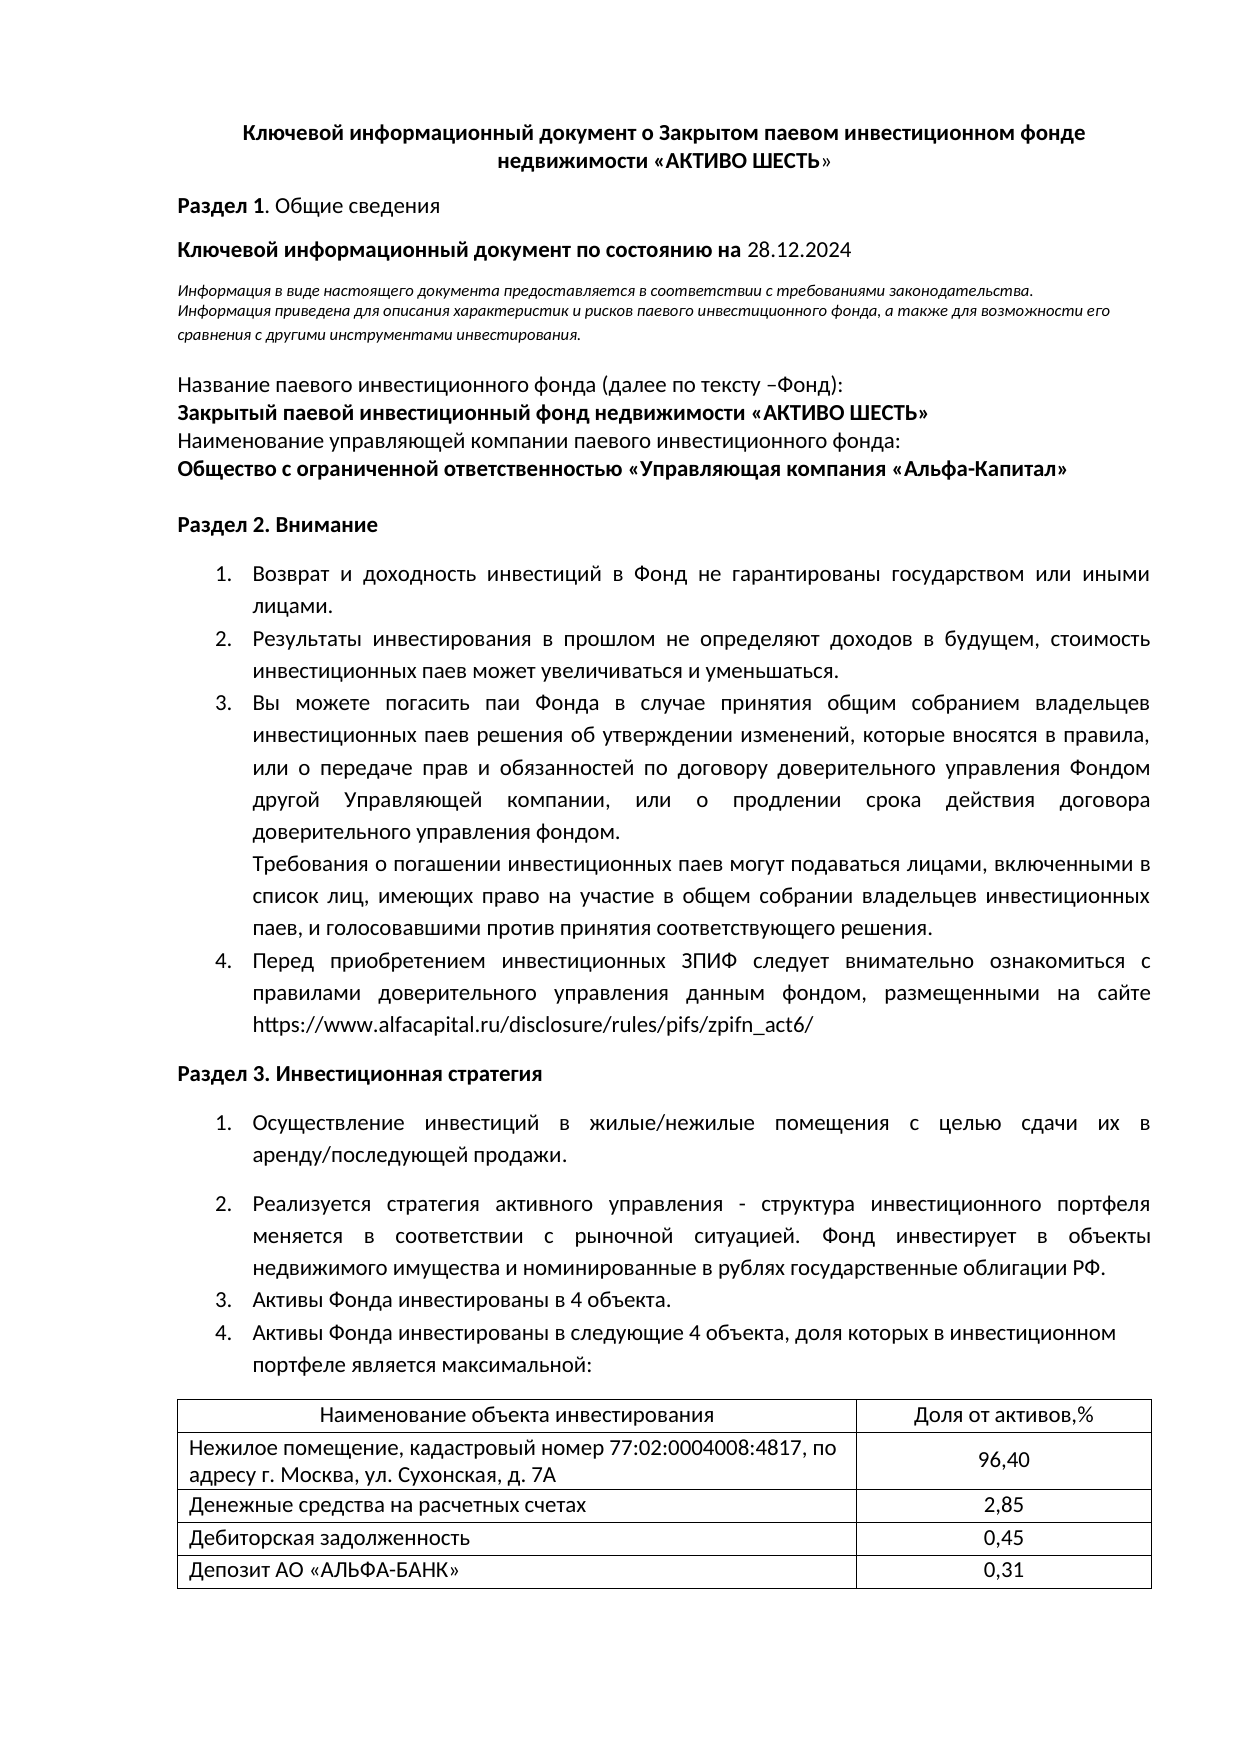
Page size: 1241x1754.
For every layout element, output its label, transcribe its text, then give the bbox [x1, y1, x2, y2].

table_header Наименование объекта инвестирования [178, 1400, 856, 1432]
text Информация в виде настоящего документа предоставляется в соответствии с требованиями законодательства. [177, 280, 1152, 301]
text Общество с ограниченной ответственностью «Управляющая компания «Альфа-Капитал» [177, 454, 1152, 483]
text Ключевой информационный документ о Закрытом паевом инвестиционном фонде недвижимости «АКТИВО ШЕСТЬ» [177, 118, 1152, 174]
list Активы Фонда инвестированы в 4 объекта. [215, 1285, 1152, 1313]
table_cell 96,40 [857, 1433, 1151, 1489]
text Наименование управляющей компании паевого инвестиционного фонда: [177, 427, 1152, 454]
text Название паевого инвестиционного фонда (далее по тексту –Фонд): [177, 371, 1152, 398]
list Перед приобретением инвестиционных ЗПИФ следует внимательно ознакомиться с правилами доверительного управления данным фондом, размещенными на сайте https://www.alfacapital.ru/disclosure/rules/pifs/zpifn_act6/ [215, 946, 1152, 1038]
list Вы можете погасить паи Фонда в случае принятия общим собранием владельцев инвестиционных паев решения об утверждении изменений, которые вносятся в правила, или о передаче прав и обязанностей по договору доверительного управления Фондом другой Управляющей компании, или о продлении срока действия договора доверительного управления фондом. [215, 688, 1152, 845]
text Раздел 2. Внимание [177, 511, 1152, 539]
table_cell Нежилое помещение, кадастровый номер 77:02:0004008:4817, по адресу г. Москва, ул. Сухонская, д. 7А [178, 1433, 856, 1489]
text Информация приведена для описания характеристик и рисков паевого инвестиционного фонда, а также для возможности его сравнения с другими инструментами инвестирования. [177, 301, 1152, 344]
text Раздел 3. Инвестиционная стратегия [177, 1059, 1152, 1087]
table_cell 2,85 [857, 1490, 1151, 1522]
table_cell Денежные средства на расчетных счетах [178, 1490, 856, 1522]
list Активы Фонда инвестированы в следующие 4 объекта, доля которых в инвестиционном портфеле является максимальной: [215, 1318, 1152, 1378]
table_cell Дебиторская задолженность [178, 1523, 856, 1554]
text Раздел 1. Общие сведения [177, 191, 1152, 219]
list Возврат и доходность инвестиций в Фонд не гарантированы государством или иными лицами. [215, 559, 1152, 620]
list Требования о погашении инвестиционных паев могут подаваться лицами, включенными в список лиц, имеющих право на участие в общем собрании владельцев инвестиционных паев, и голосовавшими против принятия соответствующего решения. [252, 849, 1152, 942]
text Закрытый паевой инвестиционный фонд недвижимости «АКТИВО ШЕСТЬ» [177, 398, 1152, 427]
list Реализуется стратегия активного управления - структура инвестиционного портфеля меняется в соответствии с рыночной ситуацией. Фонд инвестирует в объекты недвижимого имущества и номинированные в рублях государственные облигации РФ. [215, 1189, 1152, 1281]
table_cell 0,45 [857, 1523, 1151, 1554]
list Осуществление инвестиций в жилые/нежилые помещения с целью сдачи их в аренду/последующей продажи. [215, 1108, 1152, 1168]
list Результаты инвестирования в прошлом не определяют доходов в будущем, стоимость инвестиционных паев может увеличиваться и уменьшаться. [215, 624, 1152, 684]
table_header Доля от активов,% [857, 1400, 1151, 1432]
text Ключевой информационный документ по состоянию на 28.12.2024 [177, 236, 1152, 263]
table_cell 0,31 [857, 1556, 1151, 1587]
table_cell Депозит АО «АЛЬФА-БАНК» [178, 1556, 856, 1587]
